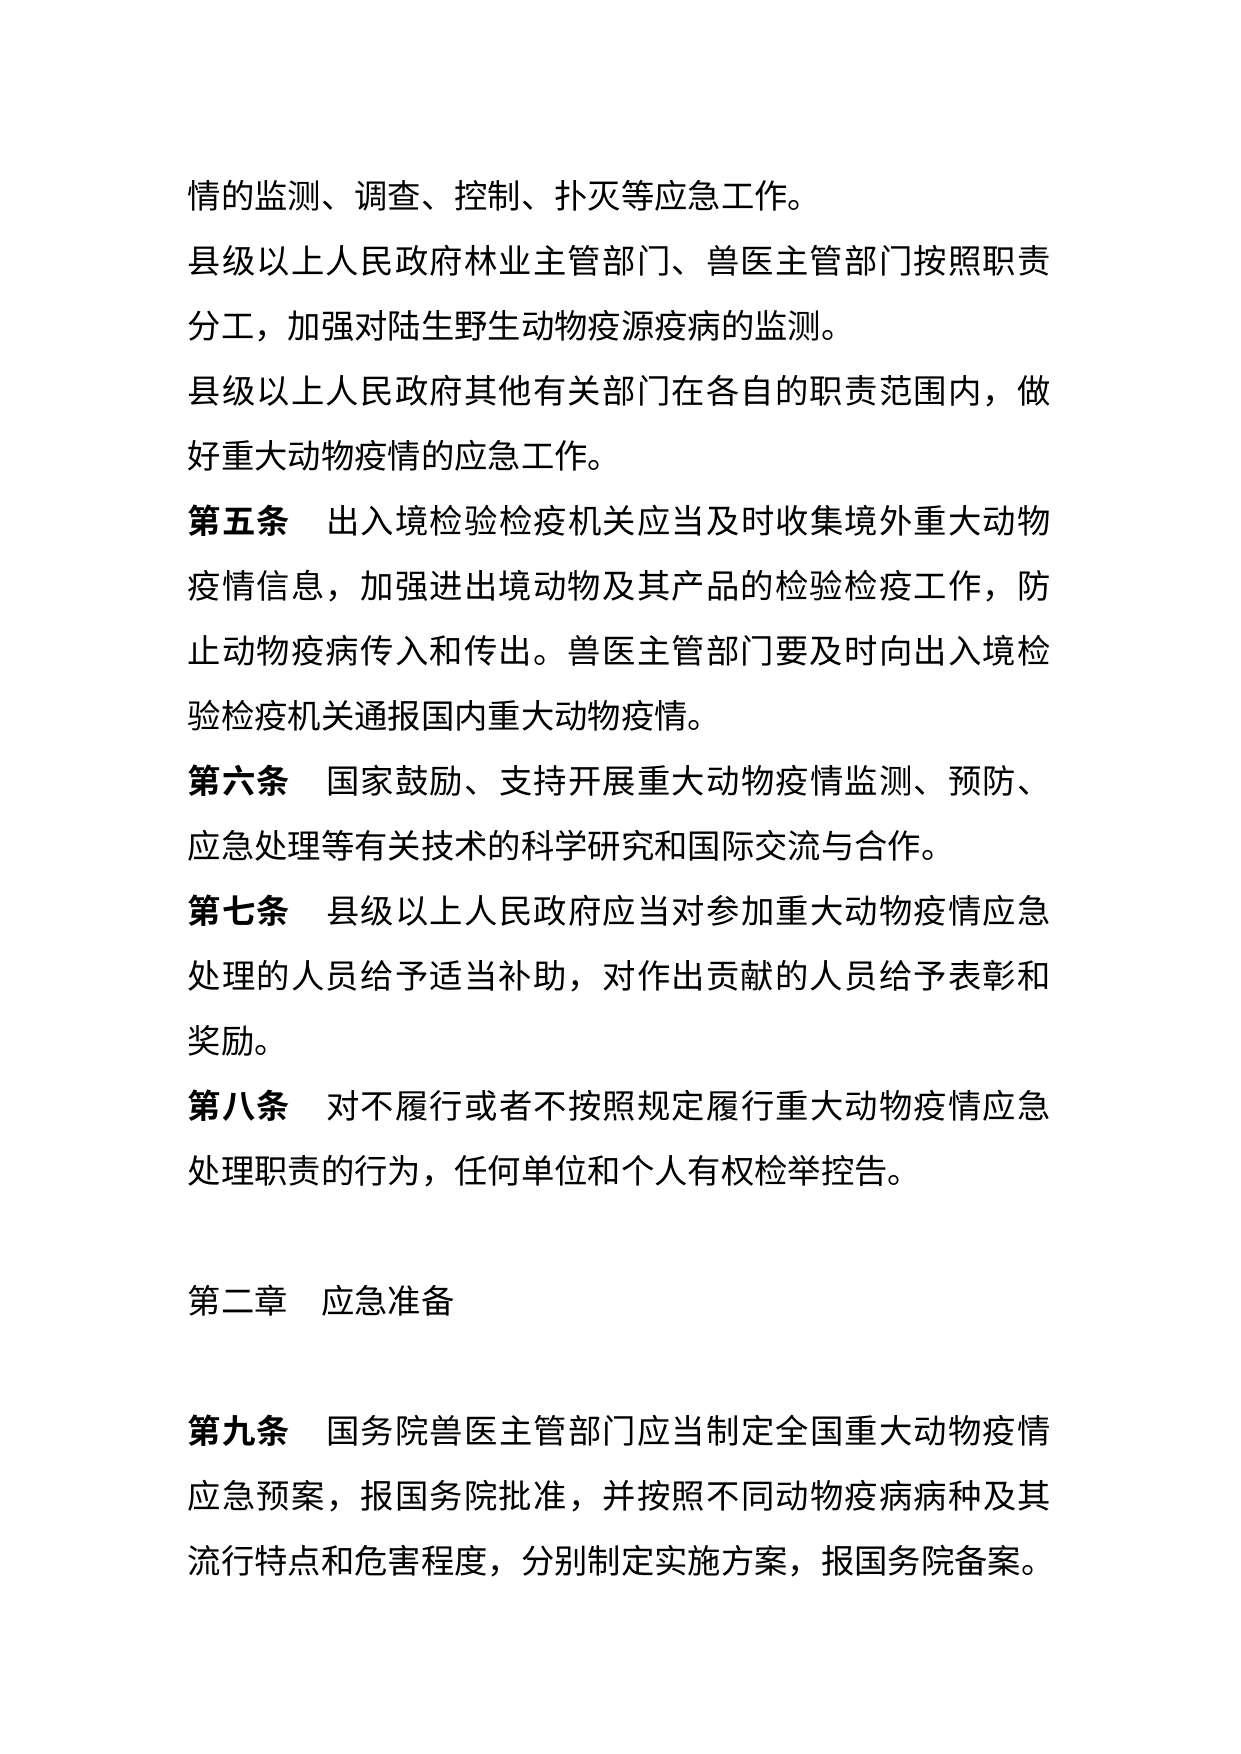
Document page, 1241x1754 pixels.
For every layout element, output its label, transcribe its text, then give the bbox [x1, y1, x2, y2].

text 第八条 对不履行或者不按照规定履行重大动物疫情应急处理职责的行为，任何单位和个人有权检举控告。 [187, 1072, 1053, 1202]
text 县级以上人民政府其他有关部门在各自的职责范围内，做好重大动物疫情的应急工作。 [187, 357, 1053, 487]
text 第六条 国家鼓励、支持开展重大动物疫情监测、预防、应急处理等有关技术的科学研究和国际交流与合作。 [187, 747, 1053, 877]
text 县级以上人民政府林业主管部门、兽医主管部门按照职责分工，加强对陆生野生动物疫源疫病的监测。 [187, 227, 1053, 357]
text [187, 162, 1053, 227]
text 第五条 出入境检验检疫机关应当及时收集境外重大动物疫情信息，加强进出境动物及其产品的检验检疫工作，防止动物疫病传入和传出。兽医主管部门要及时向出入境检验检疫机关通报国内重大动物疫情。 [187, 487, 1053, 747]
text 第九条 国务院兽医主管部门应当制定全国重大动物疫情应急预案，报国务院批准，并按照不同动物疫病病种及其流行特点和危害程度，分别制定实施方案，报国务院备案。 [187, 1397, 1053, 1592]
text 第七条 县级以上人民政府应当对参加重大动物疫情应急处理的人员给予适当补助，对作出贡献的人员给予表彰和奖励。 [187, 877, 1053, 1072]
text 第二章 应急准备 [187, 1267, 1053, 1332]
